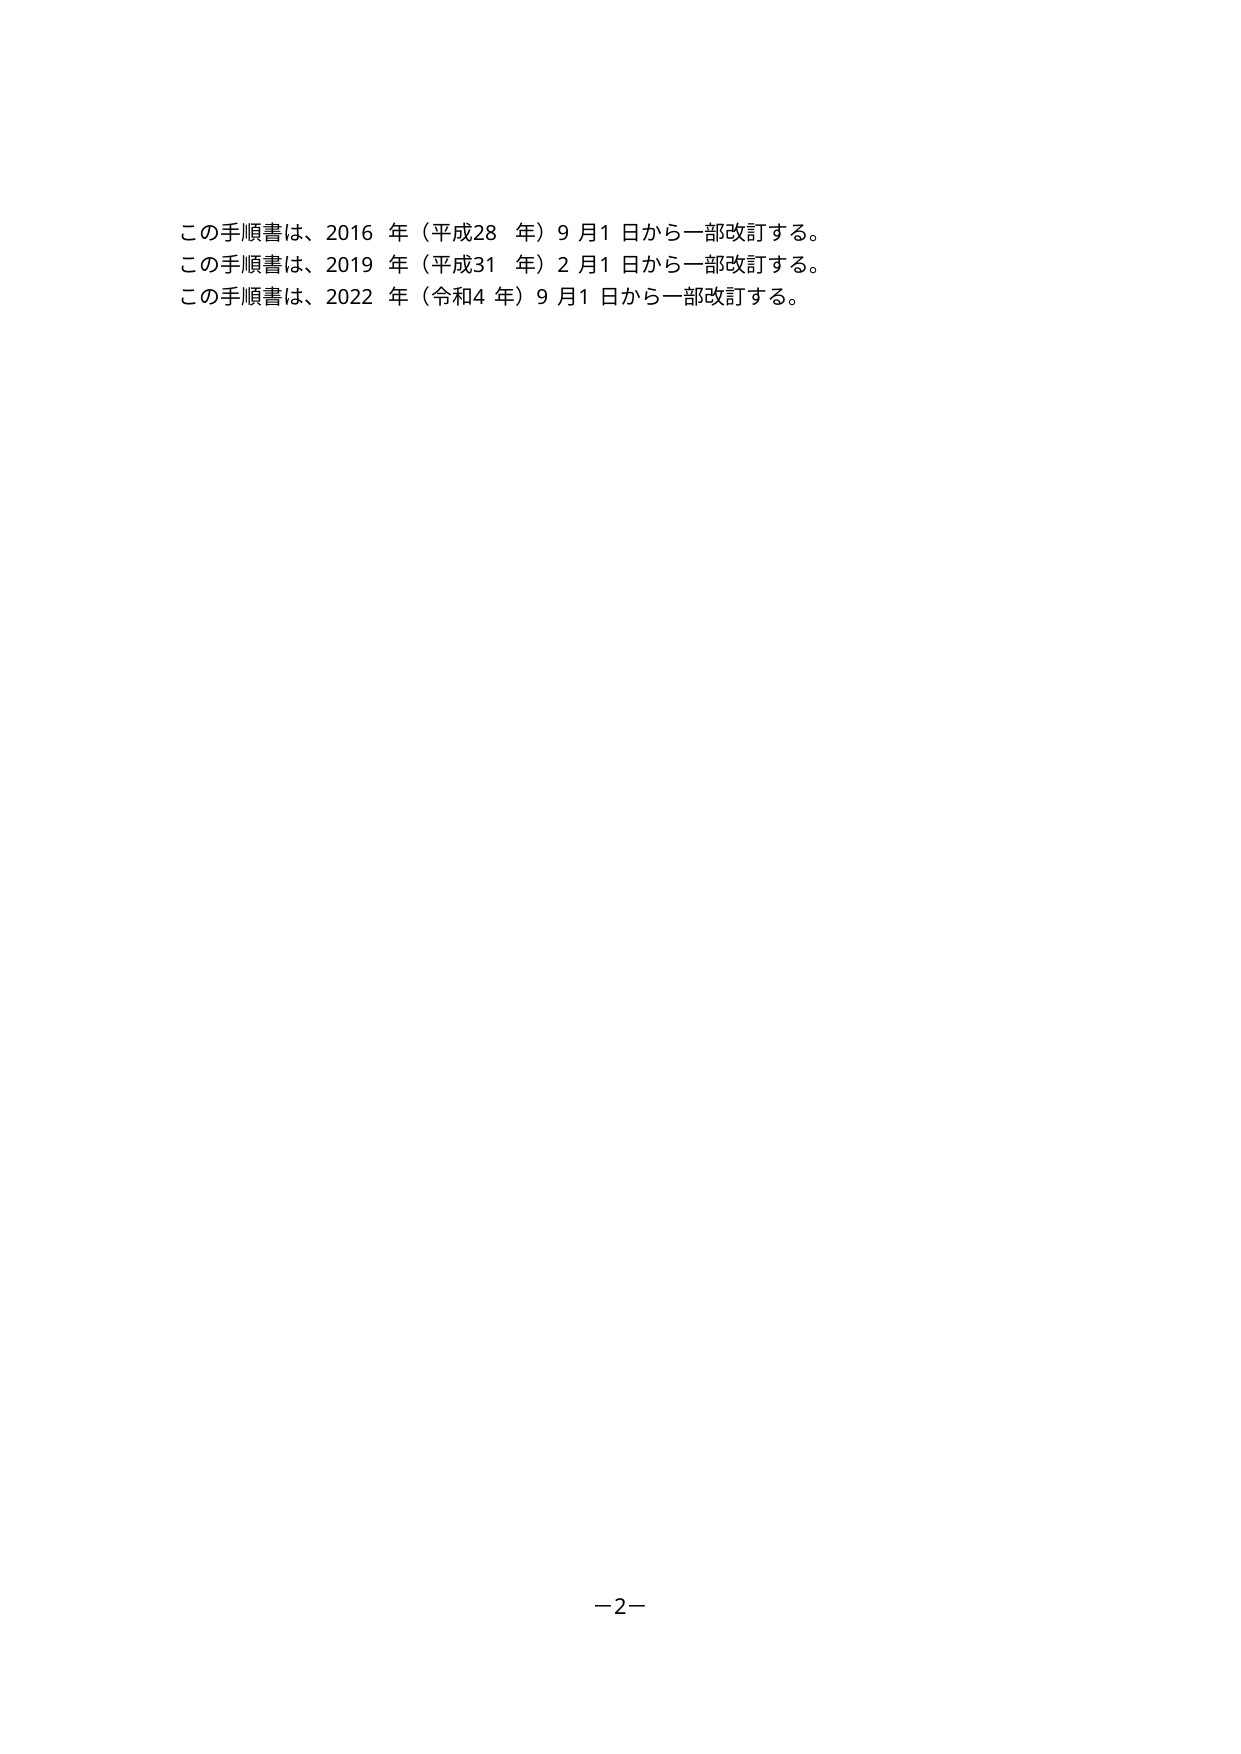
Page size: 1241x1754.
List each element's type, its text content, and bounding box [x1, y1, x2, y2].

text この手順書は、2022年（令和4年）9月1日から一部改訂する。 [178, 279, 1062, 311]
text この手順書は、2019年（平成31年）2月1日から一部改訂する。 [178, 247, 1062, 279]
text この手順書は、2016年（平成28年）9月1日から一部改訂する。 [178, 216, 1062, 247]
